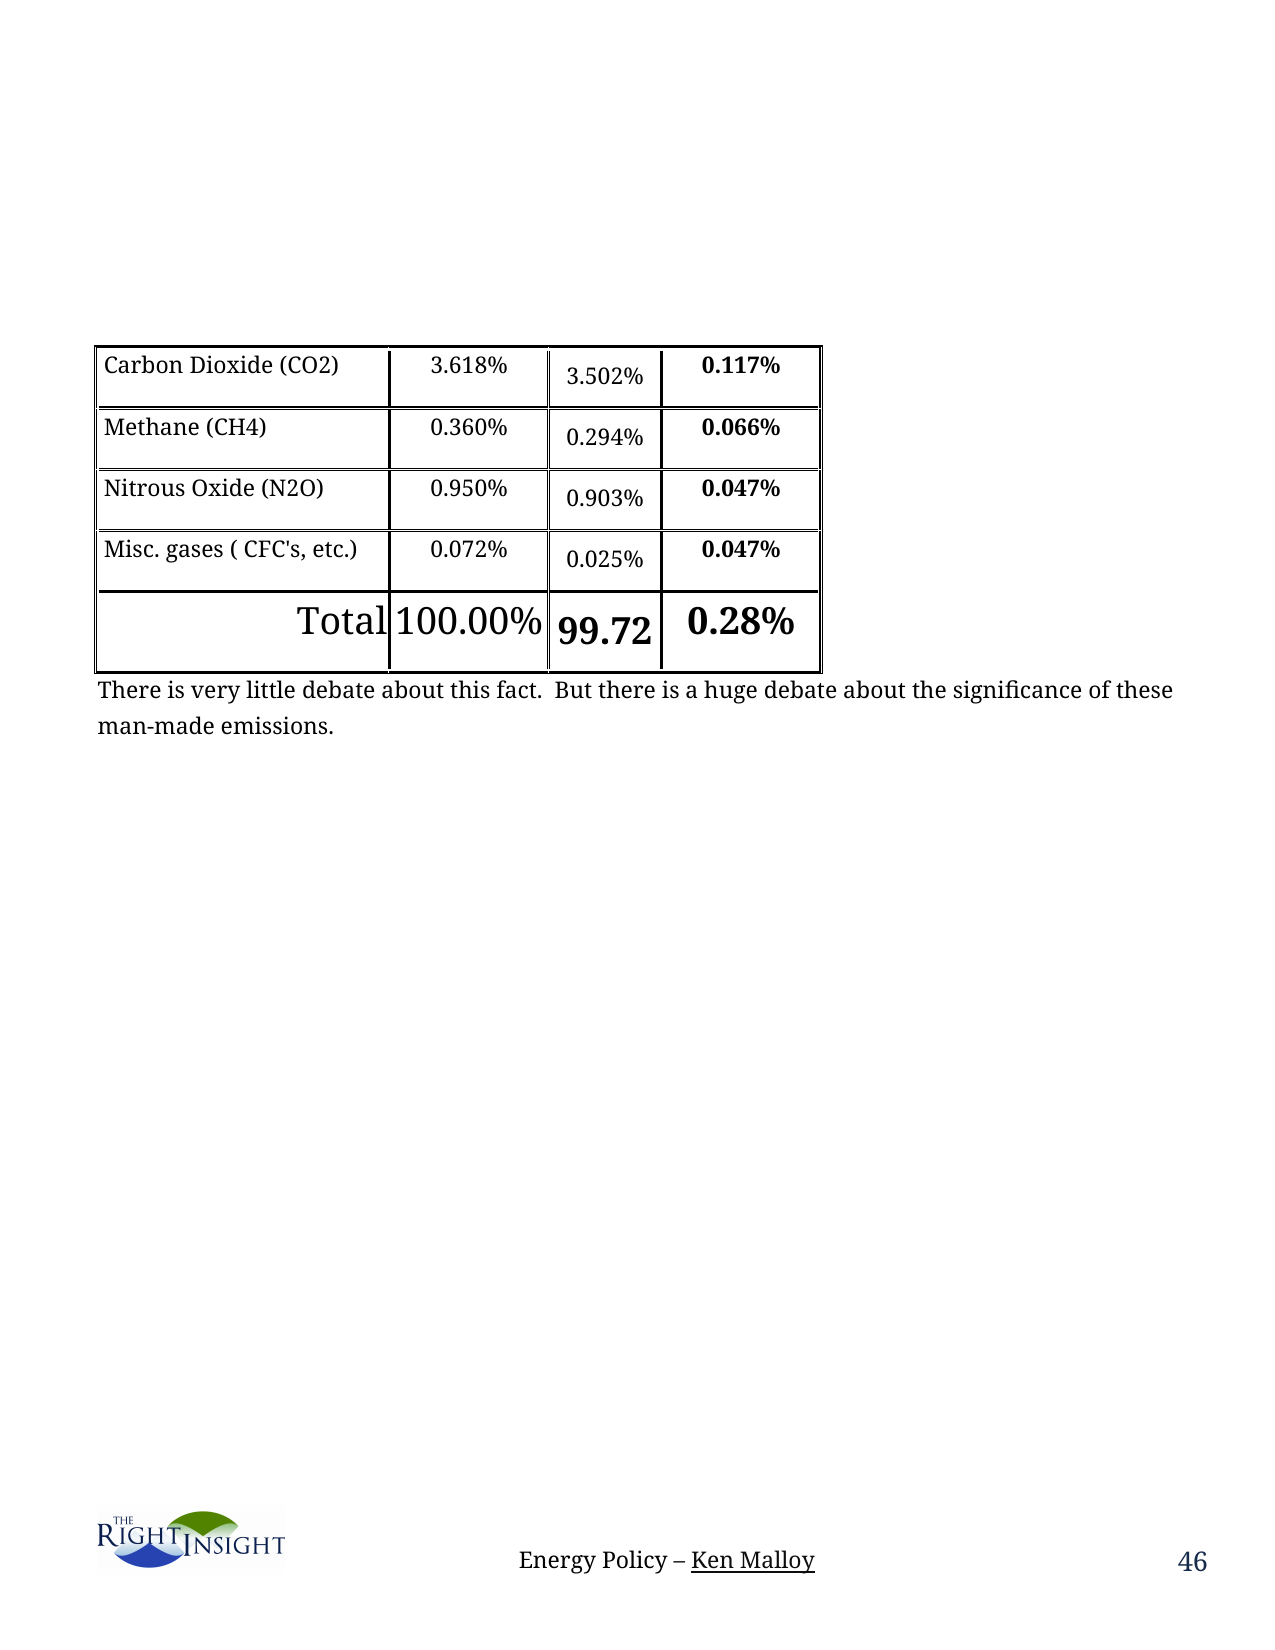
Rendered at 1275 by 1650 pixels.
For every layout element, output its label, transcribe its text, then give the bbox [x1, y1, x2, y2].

table_cell 0.025% [550, 532, 660, 590]
table_cell Methane (CH4) [97, 406, 388, 467]
picture [97, 1504, 285, 1575]
table_cell 0.903% [550, 471, 660, 529]
table_cell 0.066% [663, 406, 820, 467]
table_cell 0.360% [391, 410, 547, 467]
table_cell Total [97, 590, 389, 671]
table_cell 0.117% [661, 348, 819, 406]
table_cell Nitrous Oxide (N2O) [97, 468, 388, 529]
table_cell 99.72 [549, 593, 661, 671]
table_cell 0.072% [391, 532, 547, 590]
table_cell 3.618% [389, 348, 548, 406]
text There is very little debate about this fact. But there is a huge debate about the significance of these man-made emissions. [97, 674, 1177, 741]
table_cell 100.00% [389, 593, 548, 671]
table_cell 0.950% [391, 471, 547, 529]
table_cell 0.294% [550, 410, 660, 467]
table_cell 0.047% [661, 529, 821, 590]
table_cell 0.28% [661, 590, 819, 671]
table_cell 0.047% [663, 468, 820, 529]
table_cell Misc. gases ( CFC's, etc.) [95, 529, 389, 590]
table_cell Carbon Dioxide (CO2) [97, 347, 389, 406]
table_cell 3.502% [549, 348, 661, 406]
